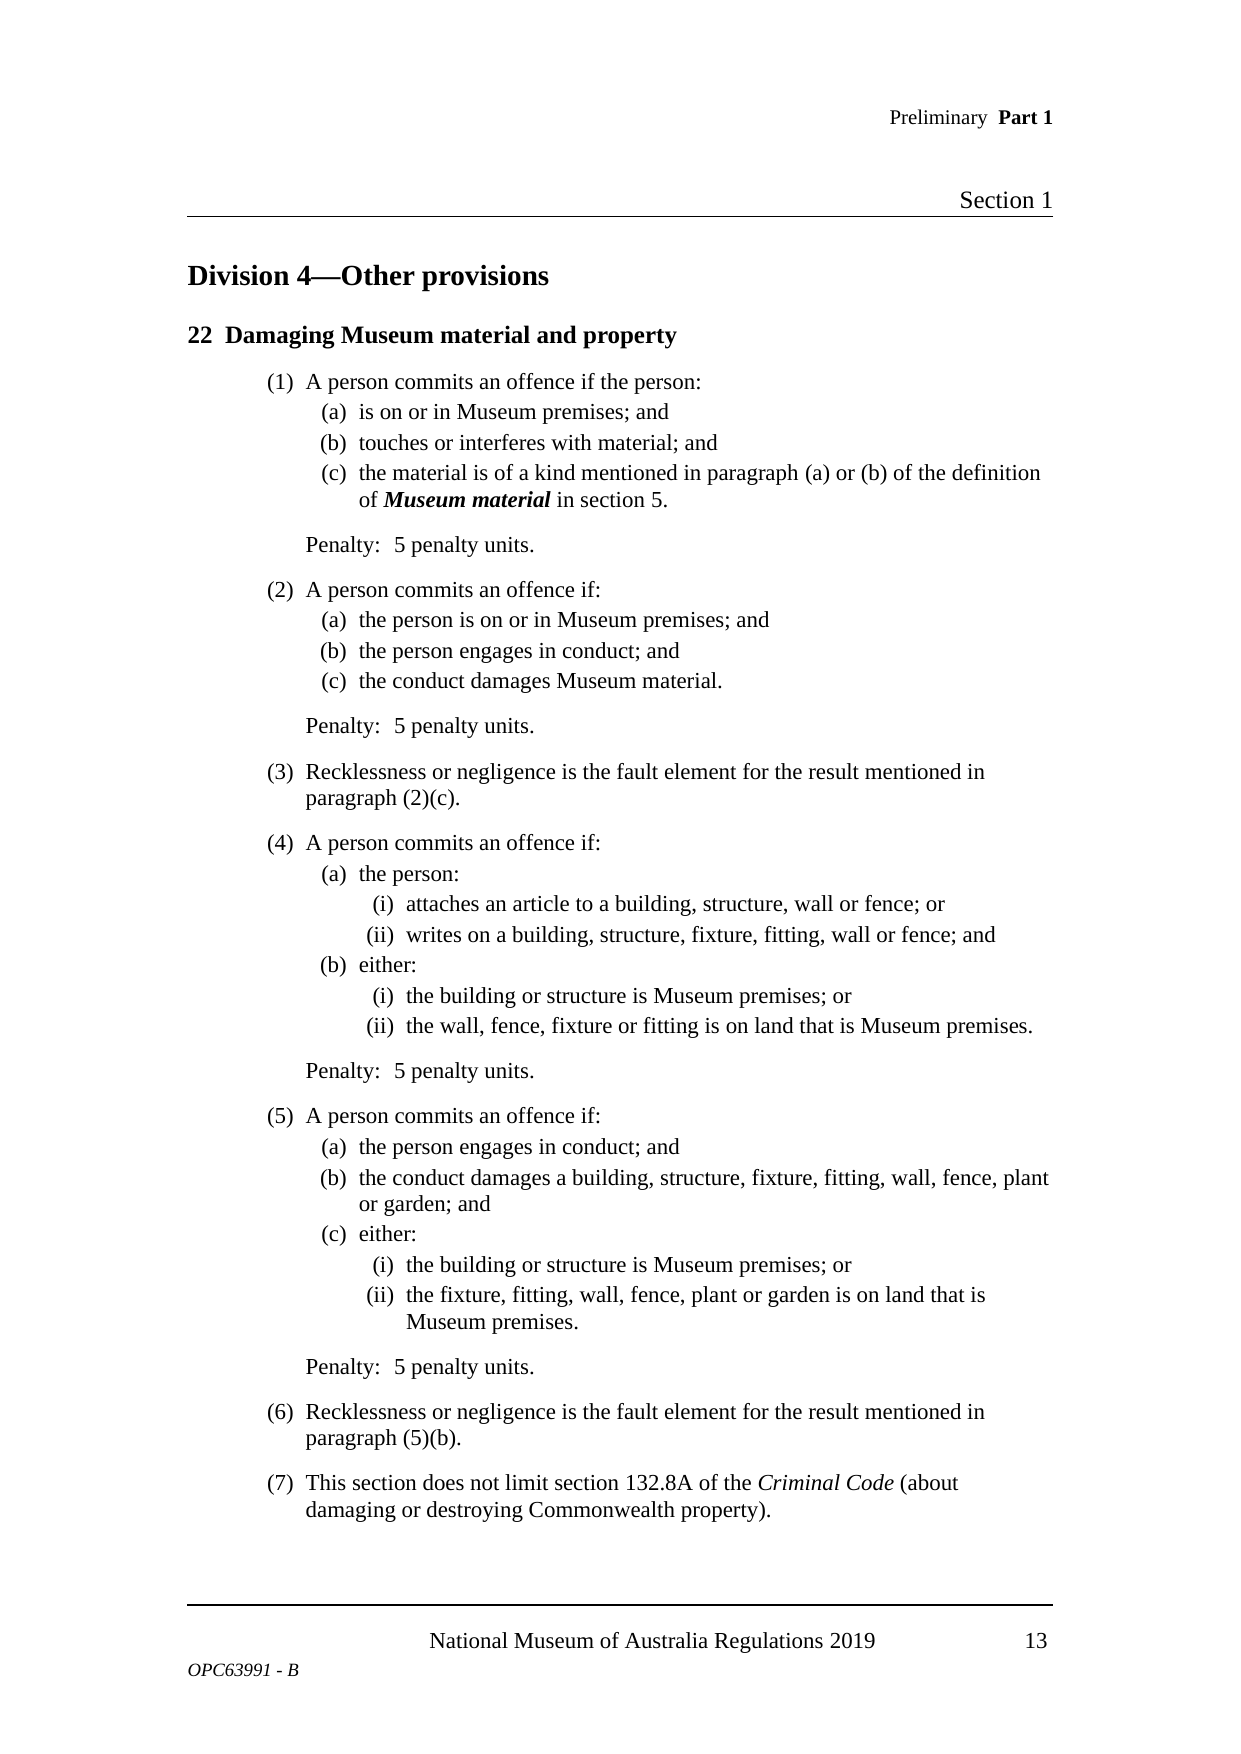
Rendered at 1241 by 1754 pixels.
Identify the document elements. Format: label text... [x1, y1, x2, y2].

text (5) A person commits an offence if: [187, 1102, 1053, 1129]
text (b) the conduct damages a building, structure, fixture, fitting, wall, fence, plant or garden; and [187, 1163, 1053, 1216]
text (ii) the wall, fence, fixture or fitting is on land that is Museum premises. [187, 1012, 1053, 1039]
text Penalty: 5 penalty units. [305, 713, 1053, 739]
text (3) Recklessness or negligence is the fault element for the result mentioned in paragraph (2)(c). [187, 758, 1053, 810]
text (a) the person: [187, 860, 1053, 886]
text Penalty: 5 penalty units. [305, 1057, 1053, 1084]
text (6) Recklessness or negligence is the fault element for the result mentioned in paragraph (5)(b). [187, 1398, 1053, 1451]
text Penalty: 5 penalty units. [305, 1353, 1053, 1379]
text (b) touches or interferes with material; and [187, 429, 1053, 455]
text (b) either: [187, 951, 1053, 978]
text (1) A person commits an offence if the person: [187, 368, 1053, 394]
text (i) the building or structure is Museum premises; or [187, 1251, 1053, 1277]
text (ii) the fixture, fitting, wall, fence, plant or garden is on land that is Museum premises. [187, 1281, 1053, 1334]
text (a) the person engages in conduct; and [187, 1133, 1053, 1159]
text (b) the person engages in conduct; and [187, 637, 1053, 663]
text Penalty: 5 penalty units. [305, 531, 1053, 557]
text 22 Damaging Museum material and property [187, 320, 1053, 349]
text (c) the conduct damages Museum material. [187, 667, 1053, 694]
text (4) A person commits an offence if: [187, 829, 1053, 856]
text (2) A person commits an offence if: [187, 576, 1053, 602]
text (i) attaches an article to a building, structure, wall or fence; or [187, 890, 1053, 917]
text (i) the building or structure is Museum premises; or [187, 982, 1053, 1008]
text Division 4—Other provisions [187, 258, 1053, 291]
text (a) the person is on or in Museum premises; and [187, 606, 1053, 633]
text (7) This section does not limit section 132.8A of the Criminal Code (about damaging or destroying Commonwealth property). [187, 1469, 1053, 1522]
text (ii) writes on a building, structure, fixture, fitting, wall or fence; and [187, 921, 1053, 947]
text (c) the material is of a kind mentioned in paragraph (a) or (b) of the definition of Museum material in section 5. [187, 459, 1053, 512]
text (c) either: [187, 1220, 1053, 1247]
text (a) is on or in Museum premises; and [187, 398, 1053, 425]
